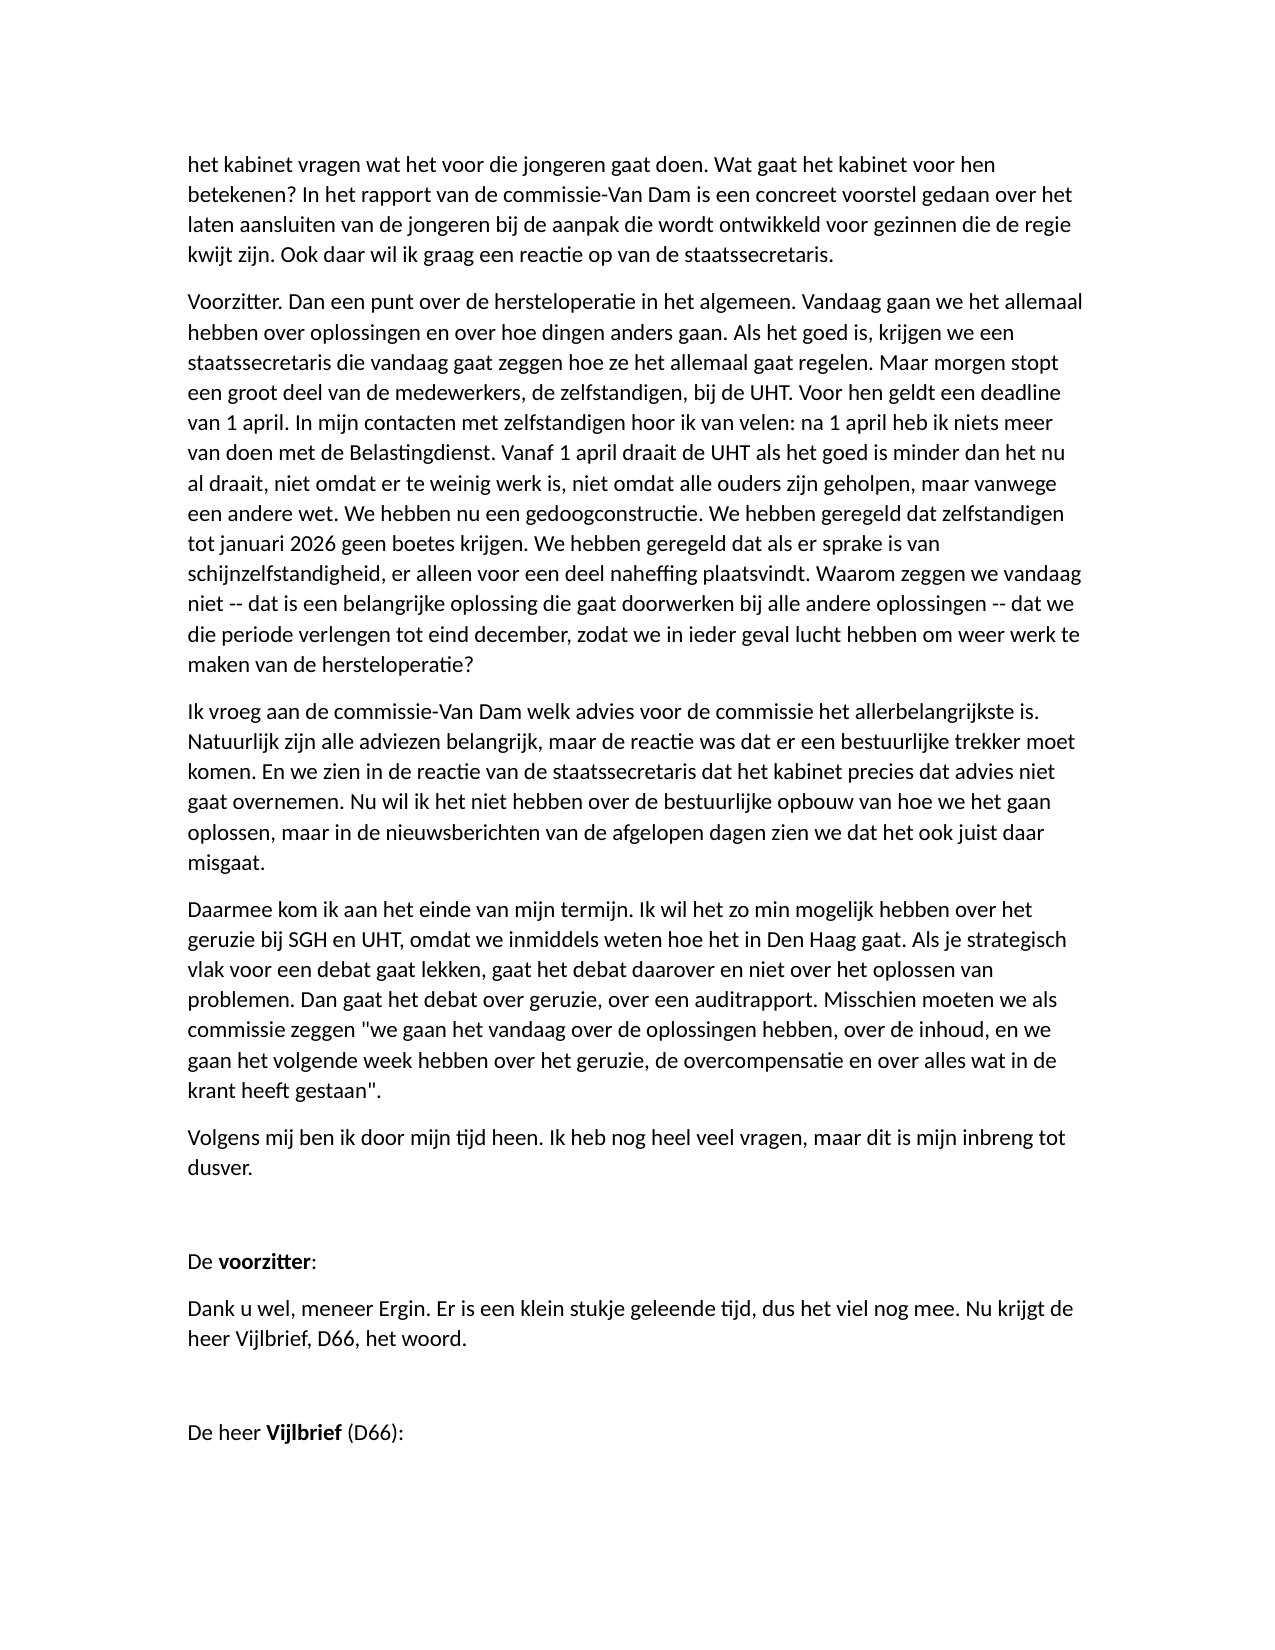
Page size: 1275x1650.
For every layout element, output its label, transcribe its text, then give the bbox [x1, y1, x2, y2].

text De voorzitter: [187, 1247, 1087, 1275]
text Dank u wel, meneer Ergin. Er is een klein stukje geleende tijd, dus het viel nog mee. Nu krijgt de heer Vijlbrief, D66, het woord. [187, 1294, 1087, 1352]
text Voorzitter. Dan een punt over de hersteloperatie in het algemeen. Vandaag gaan we het allemaal hebben over oplossingen en over hoe dingen anders gaan. Als het goed is, krijgen we een staatssecretaris die vandaag gaat zeggen hoe ze het allemaal gaat regelen. Maar morgen stopt een groot deel van de medewerkers, de zelfstandigen, bij de UHT. Voor hen geldt een deadline van 1 april. In mijn contacten met zelfstandigen hoor ik van velen: na 1 april heb ik niets meer van doen met de Belastingdienst. Vanaf 1 april draait de UHT als het goed is minder dan het nu al draait, niet omdat er te weinig werk is, niet omdat alle ouders zijn geholpen, maar vanwege een andere wet. We hebben nu een gedoogconstructie. We hebben geregeld dat zelfstandigen tot januari 2026 geen boetes krijgen. We hebben geregeld dat als er sprake is van schijnzelfstandigheid, er alleen voor een deel naheffing plaatsvindt. Waarom zeggen we vandaag niet -- dat is een belangrijke oplossing die gaat doorwerken bij alle andere oplossingen -- dat we die periode verlengen tot eind december, zodat we in ieder geval lucht hebben om weer werk te maken van de hersteloperatie? [187, 287, 1087, 678]
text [187, 150, 1087, 269]
text De heer Vijlbrief (D66): [187, 1418, 1087, 1446]
text Volgens mij ben ik door mijn tijd heen. Ik heb nog heel veel vragen, maar dit is mijn inbreng tot dusver. [187, 1123, 1087, 1181]
text Daarmee kom ik aan het einde van mijn termijn. Ik wil het zo min mogelijk hebben over het geruzie bij SGH en UHT, omdat we inmiddels weten hoe het in Den Haag gaat. Als je strategisch vlak voor een debat gaat lekken, gaat het debat daarover en niet over het oplossen van problemen. Dan gaat het debat over geruzie, over een auditrapport. Misschien moeten we als commissie zeggen "we gaan het vandaag over de oplossingen hebben, over de inhoud, en we gaan het volgende week hebben over het geruzie, de overcompensatie en over alles wat in de krant heeft gestaan". [187, 895, 1087, 1104]
text Ik vroeg aan de commissie-Van Dam welk advies voor de commissie het allerbelangrijkste is. Natuurlijk zijn alle adviezen belangrijk, maar de reactie was dat er een bestuurlijke trekker moet komen. En we zien in de reactie van de staatssecretaris dat het kabinet precies dat advies niet gaat overnemen. Nu wil ik het niet hebben over de bestuurlijke opbouw van hoe we het gaan oplossen, maar in de nieuwsberichten van de afgelopen dagen zien we dat het ook juist daar misgaat. [187, 697, 1087, 876]
